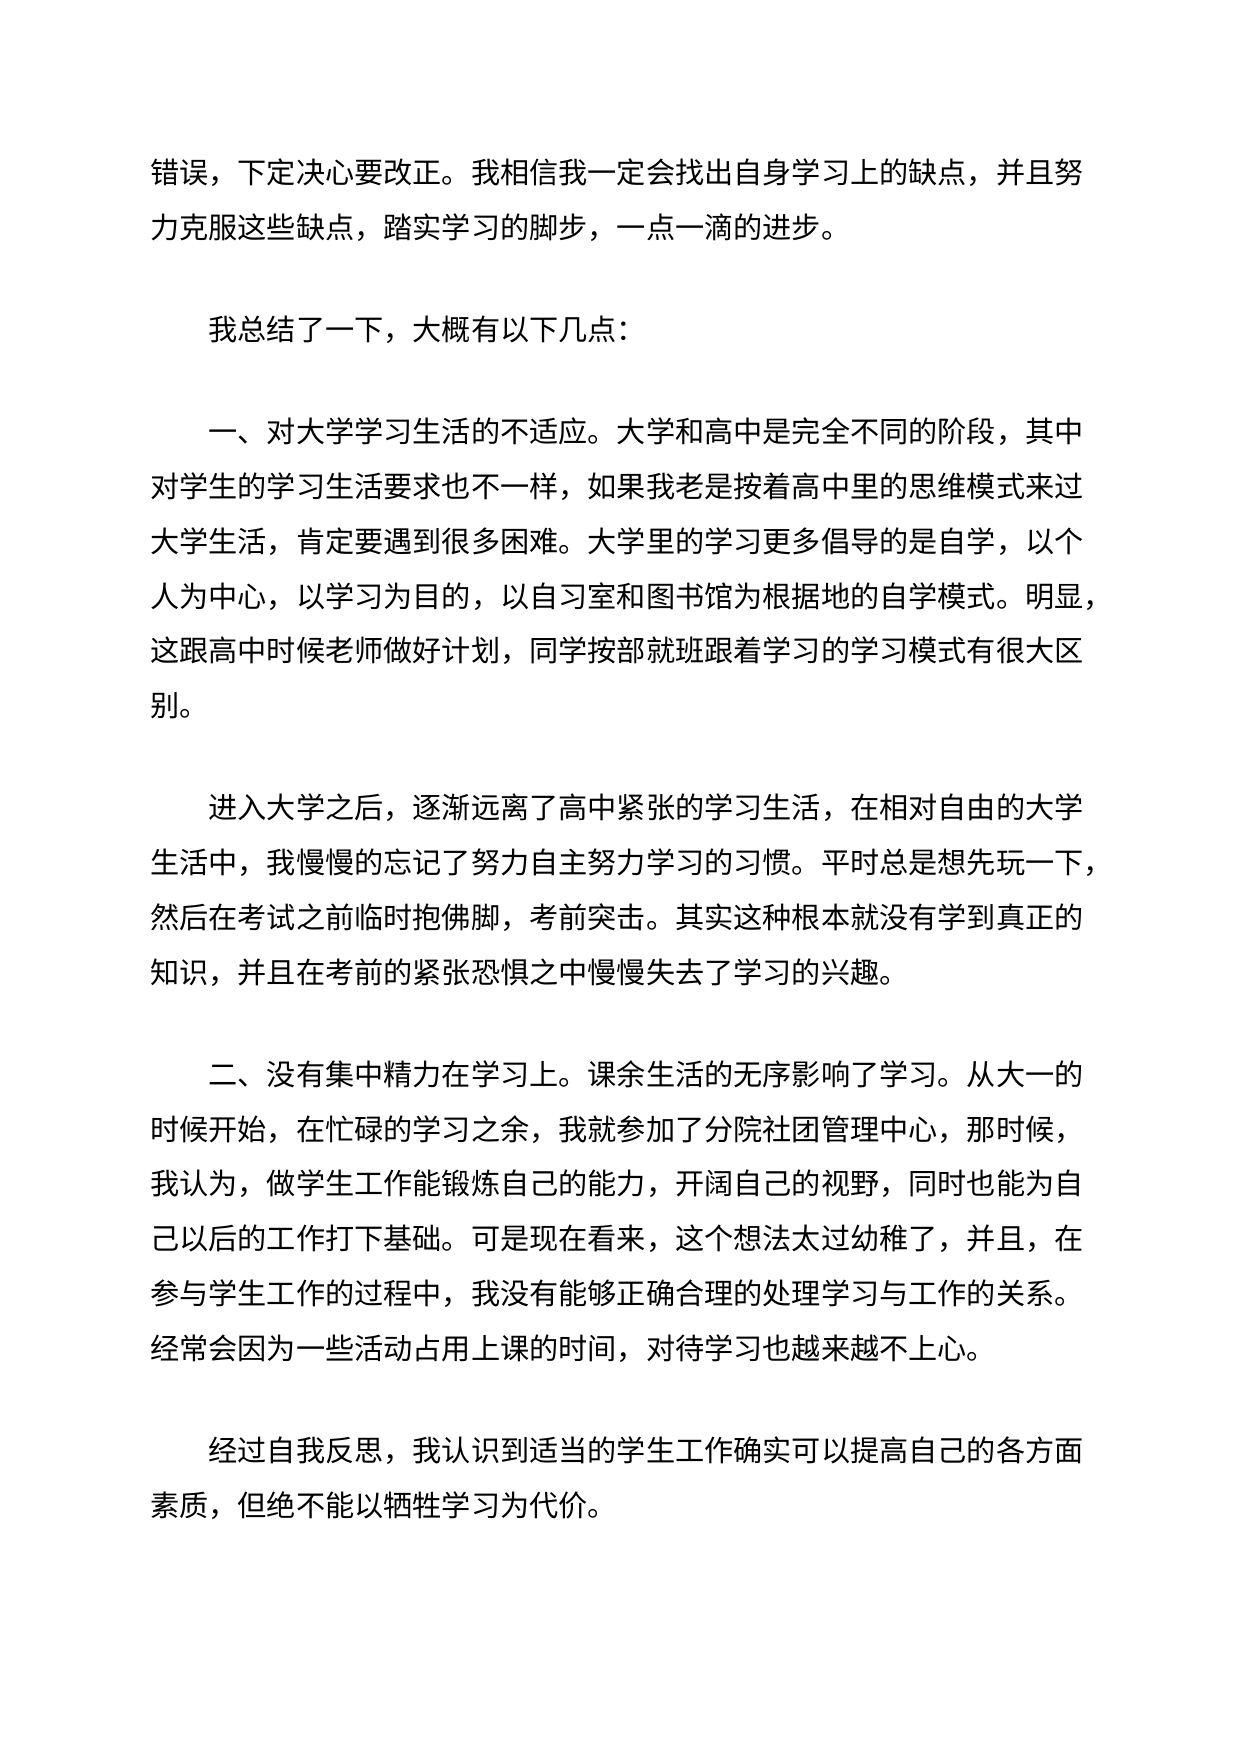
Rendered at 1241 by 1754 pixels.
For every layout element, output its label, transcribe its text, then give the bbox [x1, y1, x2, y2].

text 一、对大学学习生活的不适应。大学和高中是完全不同的阶段，其中对学生的学习生活要求也不一样，如果我老是按着高中里的思维模式来过大学生活，肯定要遇到很多困难。大学里的学习更多倡导的是自学，以个人为中心，以学习为目的，以自习室和图书馆为根据地的自学模式。明显，这跟高中时候老师做好计划，同学按部就班跟着学习的学习模式有很大区别。 [150, 408, 1090, 725]
text 进入大学之后，逐渐远离了高中紧张的学习生活，在相对自由的大学生活中，我慢慢的忘记了努力自主努力学习的习惯。平时总是想先玩一下，然后在考试之前临时抱佛脚，考前突击。其实这种根本就没有学到真正的知识，并且在考前的紧张恐惧之中慢慢失去了学习的兴趣。 [150, 785, 1090, 992]
text 我总结了一下，大概有以下几点： [150, 307, 1090, 349]
text 经过自我反思，我认识到适当的学生工作确实可以提高自己的各方面素质，但绝不能以牺牲学习为代价。 [150, 1427, 1090, 1524]
text 二、没有集中精力在学习上。课余生活的无序影响了学习。从大一的时候开始，在忙碌的学习之余，我就参加了分院社团管理中心，那时候，我认为，做学生工作能锻炼自己的能力，开阔自己的视野，同时也能为自己以后的工作打下基础。可是现在看来，这个想法太过幼稚了，并且，在参与学生工作的过程中，我没有能够正确合理的处理学习与工作的关系。经常会因为一些活动占用上课的时间，对待学习也越来越不上心。 [150, 1051, 1090, 1368]
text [150, 150, 1090, 247]
